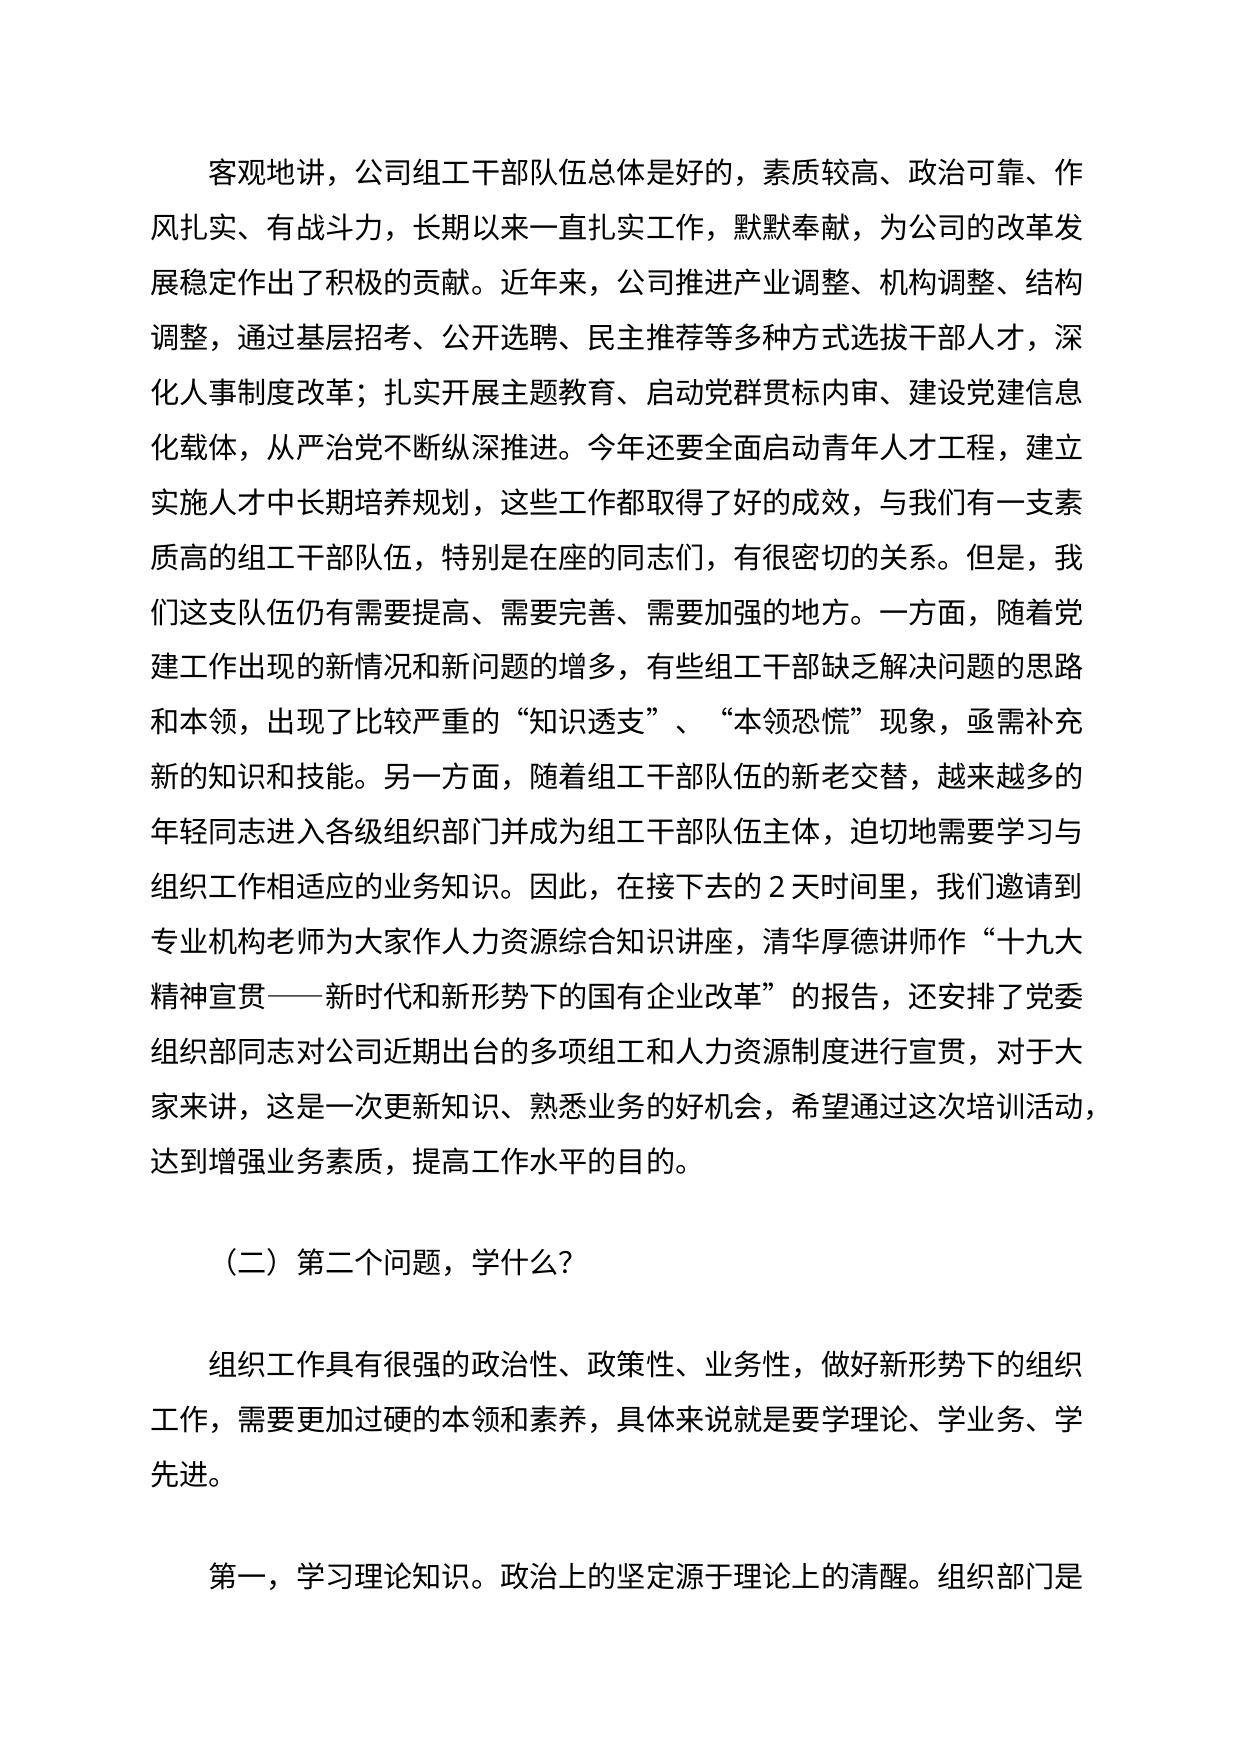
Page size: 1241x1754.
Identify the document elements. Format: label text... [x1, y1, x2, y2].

text 客观地讲，公司组工干部队伍总体是好的，素质较高、政治可靠、作风扎实、有战斗力，长期以来一直扎实工作，默默奉献，为公司的改革发展稳定作出了积极的贡献。近年来，公司推进产业调整、机构调整、结构调整，通过基层招考、公开选聘、民主推荐等多种方式选拔干部人才，深化人事制度改革；扎实开展主题教育、启动党群贯标内审、建设党建信息化载体，从严治党不断纵深推进。今年还要全面启动青年人才工程，建立实施人才中长期培养规划，这些工作都取得了好的成效，与我们有一支素质高的组工干部队伍，特别是在座的同志们，有很密切的关系。但是，我们这支队伍仍有需要提高、需要完善、需要加强的地方。一方面，随着党建工作出现的新情况和新问题的增多，有些组工干部缺乏解决问题的思路和本领，出现了比较严重的“知识透支”、“本领恐慌”现象，亟需补充新的知识和技能。另一方面，随着组工干部队伍的新老交替，越来越多的年轻同志进入各级组织部门并成为组工干部队伍主体，迫切地需要学习与组织工作相适应的业务知识。因此，在接下去的2天时间里，我们邀请到专业机构老师为大家作人力资源综合知识讲座，清华厚德讲师作“十九大精神宣贯——新时代和新形势下的国有企业改革”的报告，还安排了党委组织部同志对公司近期出台的多项组工和人力资源制度进行宣贯，对于大家来讲，这是一次更新知识、熟悉业务的好机会，希望通过这次培训活动，达到增强业务素质，提高工作水平的目的。 [150, 150, 1090, 1181]
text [150, 1553, 1090, 1596]
text 组织工作具有很强的政治性、政策性、业务性，做好新形势下的组织工作，需要更加过硬的本领和素养，具体来说就是要学理论、学业务、学先进。 [150, 1342, 1090, 1494]
text （二）第二个问题，学什么？ [150, 1240, 1090, 1282]
